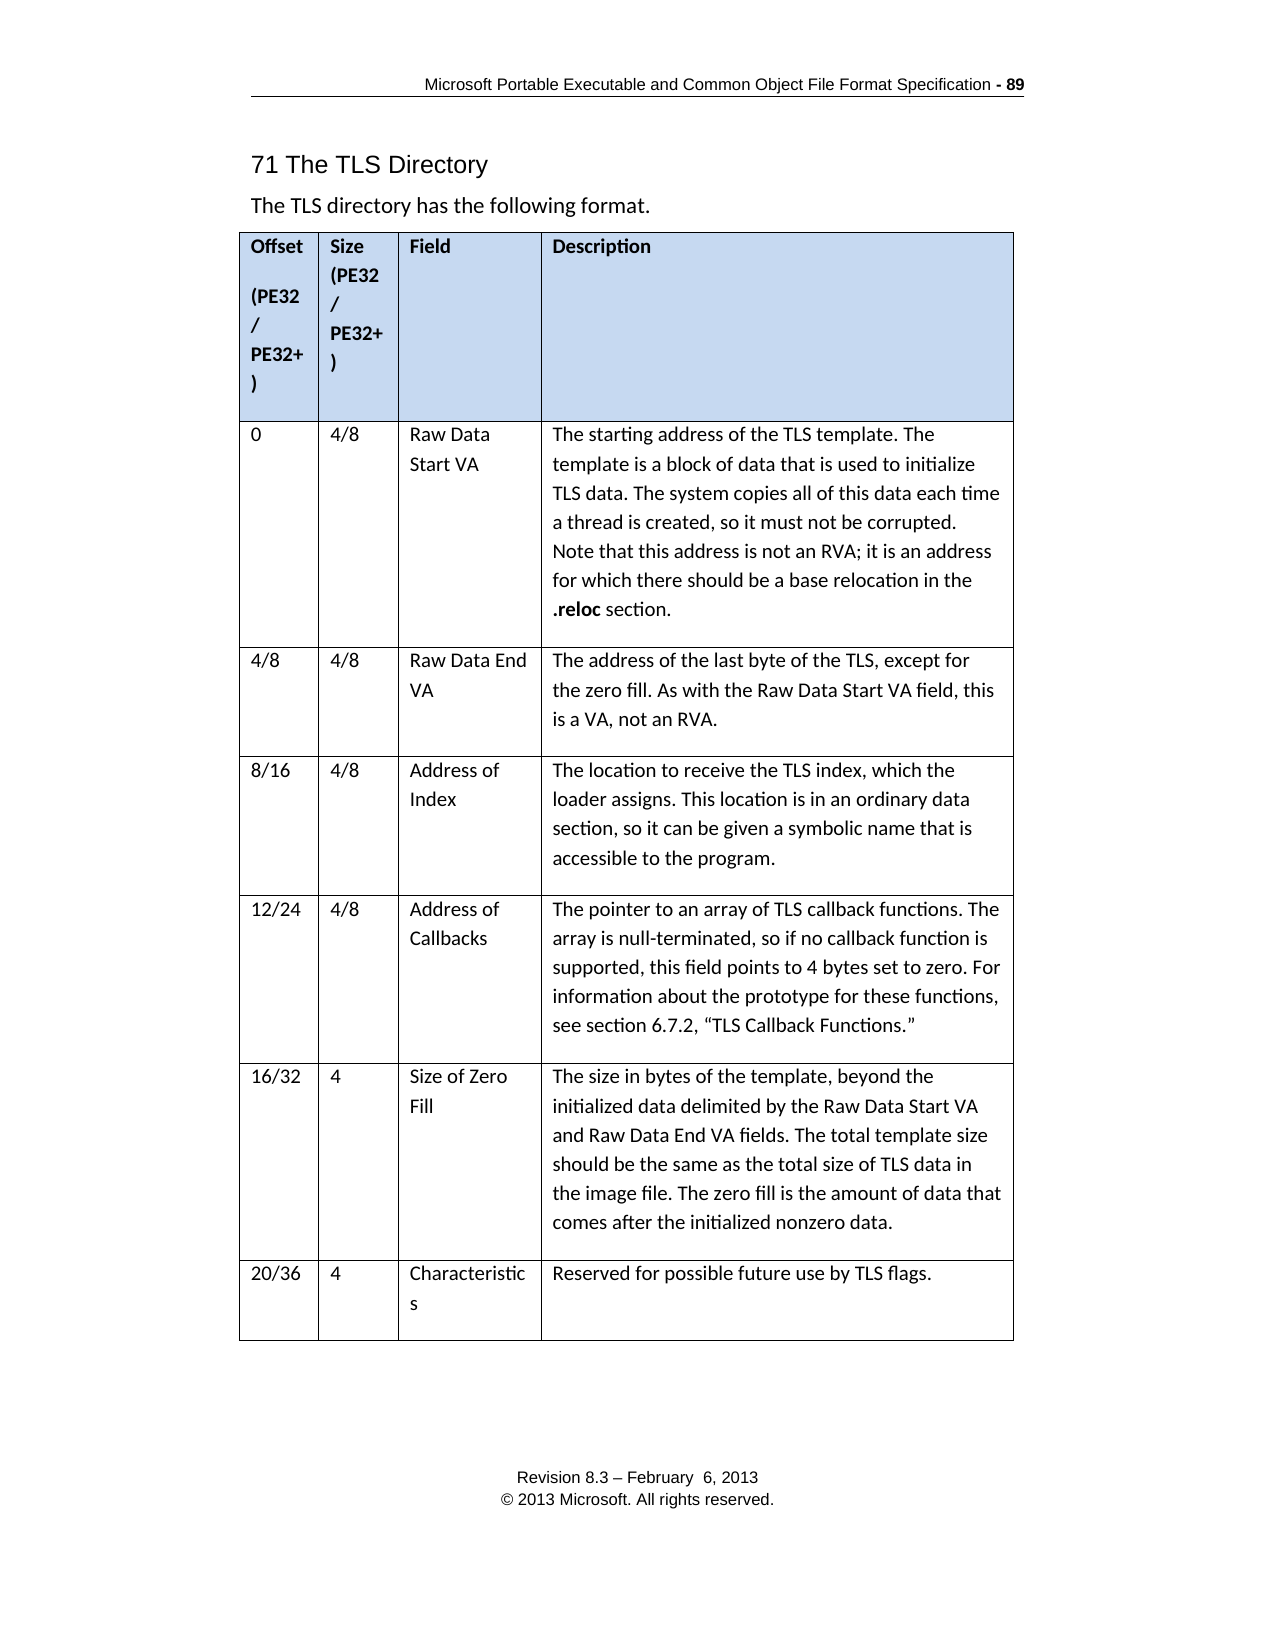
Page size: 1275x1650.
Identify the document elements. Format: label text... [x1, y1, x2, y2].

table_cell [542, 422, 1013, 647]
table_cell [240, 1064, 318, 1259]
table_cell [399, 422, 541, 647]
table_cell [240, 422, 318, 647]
text The TLS directory has the following format. [251, 191, 1024, 219]
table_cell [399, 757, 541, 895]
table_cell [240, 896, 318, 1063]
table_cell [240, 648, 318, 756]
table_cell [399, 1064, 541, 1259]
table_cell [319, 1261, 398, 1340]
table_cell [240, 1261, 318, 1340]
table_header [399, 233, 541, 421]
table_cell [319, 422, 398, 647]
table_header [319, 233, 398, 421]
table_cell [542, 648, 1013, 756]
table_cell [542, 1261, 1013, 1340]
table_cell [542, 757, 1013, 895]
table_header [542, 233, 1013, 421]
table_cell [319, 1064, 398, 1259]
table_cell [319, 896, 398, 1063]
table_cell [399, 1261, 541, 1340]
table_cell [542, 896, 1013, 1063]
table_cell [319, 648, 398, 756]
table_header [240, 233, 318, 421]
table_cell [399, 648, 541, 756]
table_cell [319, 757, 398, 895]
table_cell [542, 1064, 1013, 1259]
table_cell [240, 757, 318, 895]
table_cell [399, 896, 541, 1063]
subtitle The TLS Directory [251, 150, 1024, 179]
